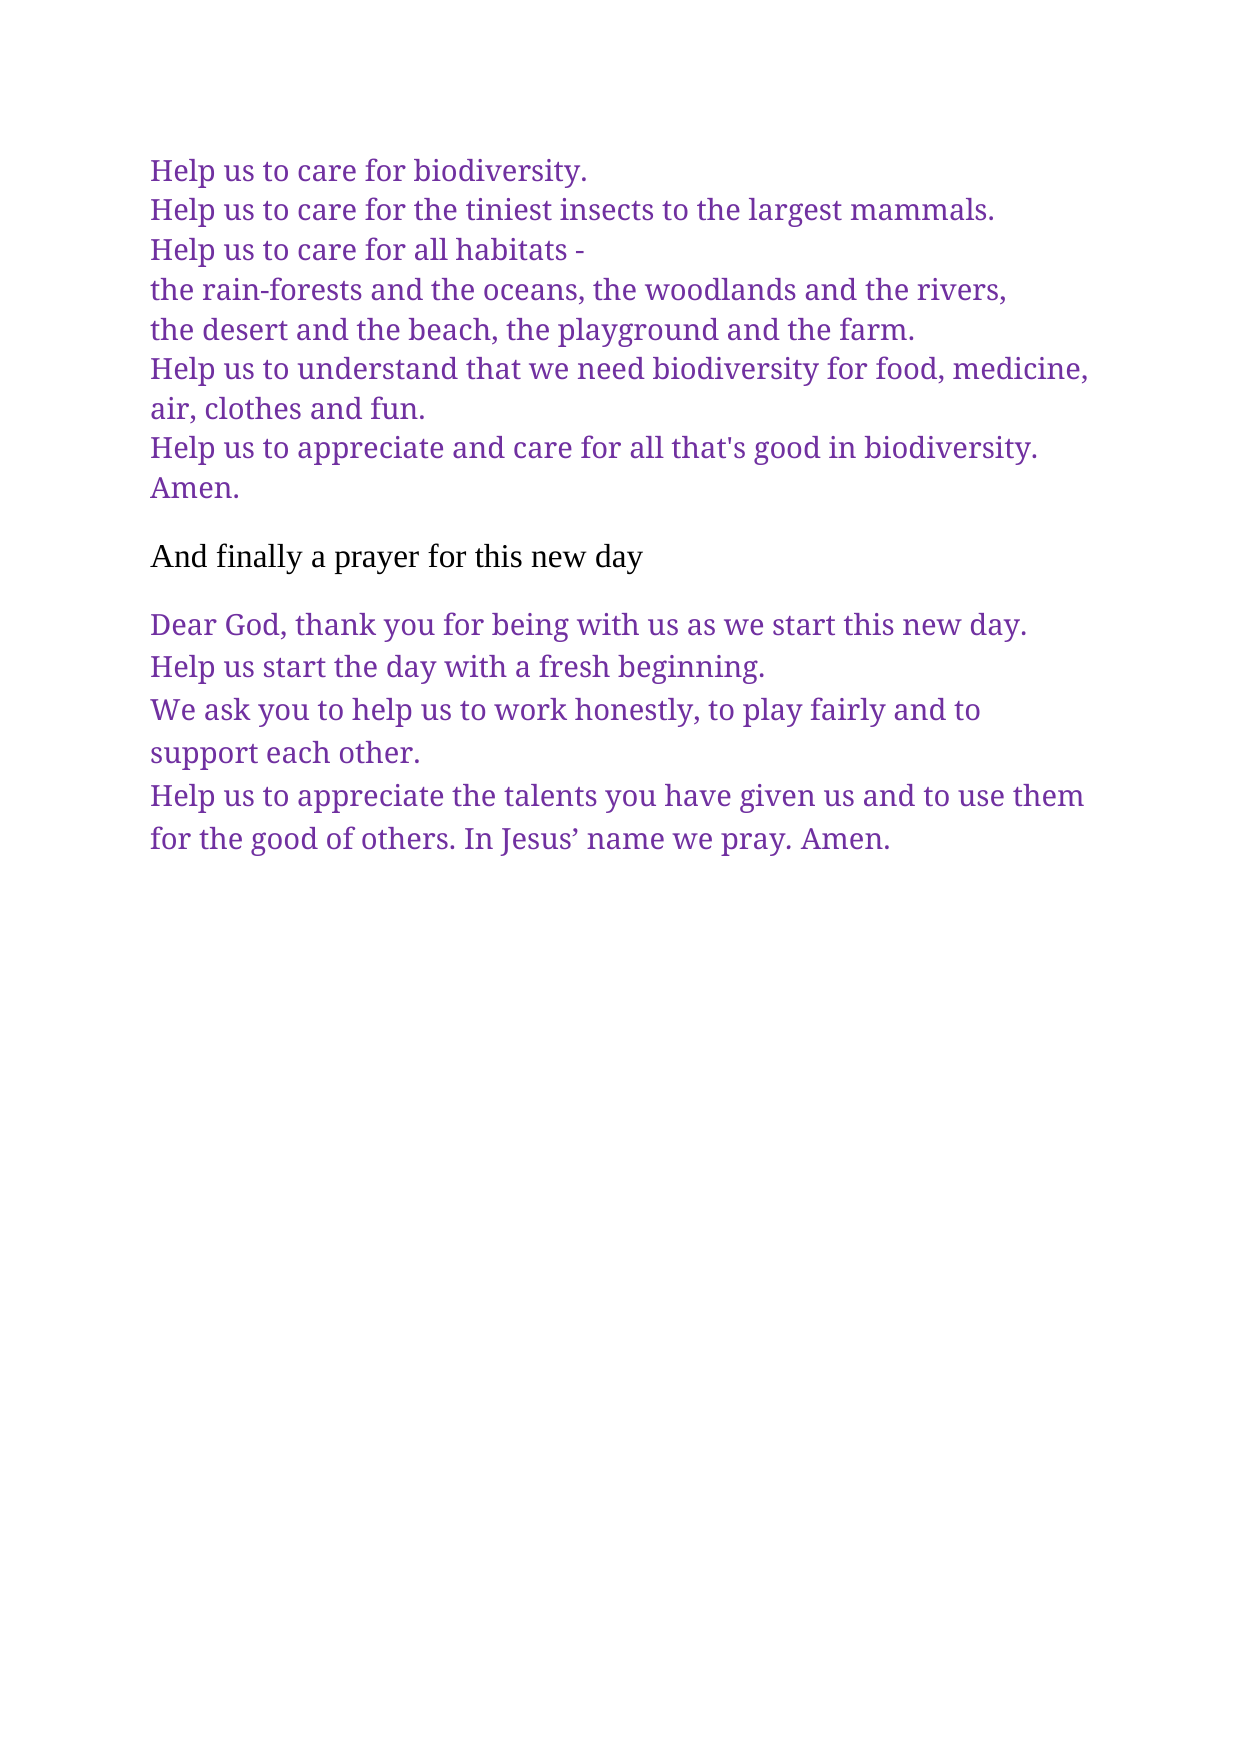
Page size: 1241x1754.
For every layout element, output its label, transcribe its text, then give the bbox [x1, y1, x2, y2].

text Help us to understand that we need biodiversity for food, medicine, air, clothes and fun. [150, 348, 1090, 428]
text Help us to appreciate and care for all that's good in biodiversity. Amen. [150, 428, 1090, 507]
text Dear God, thank you for being with us as we start this new day. [150, 604, 1090, 643]
text Help us start the day with a fresh beginning. [150, 647, 1090, 686]
text the rain-forests and the oceans, the woodlands and the rivers, [150, 269, 1090, 309]
text the desert and the beach, the playground and the farm. [150, 309, 1090, 348]
text Help us to care for the tiniest insects to the largest mammals. [150, 190, 1090, 229]
text Help us to care for biodiversity. [150, 150, 1090, 190]
text And finally a prayer for this new day [150, 536, 1090, 575]
text We ask you to help us to work honestly, to play fairly and to support each other. [150, 689, 1090, 772]
text Help us to care for all habitats - [150, 229, 1090, 269]
text Help us to appreciate the talents you have given us and to use them for the good of others. In Jesus’ name we pray. Amen. [150, 775, 1090, 858]
